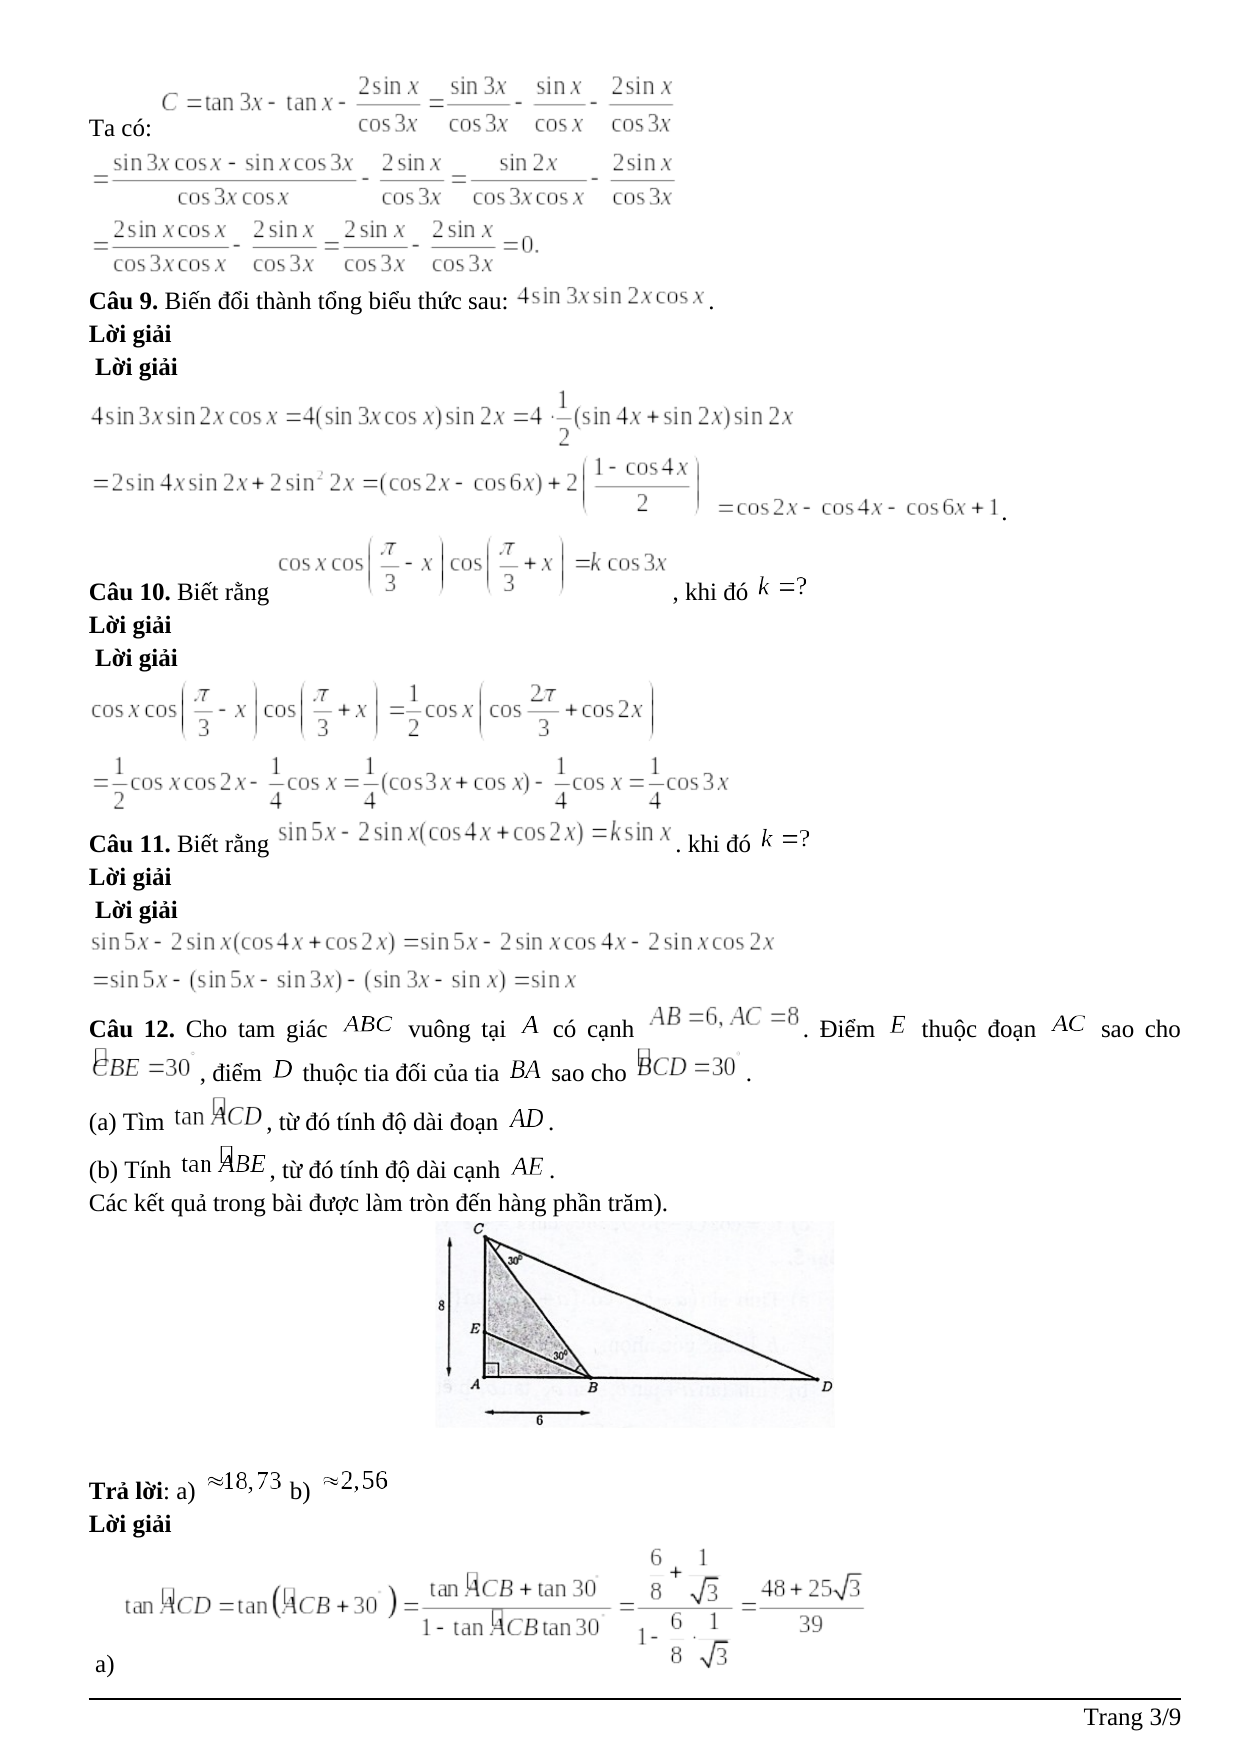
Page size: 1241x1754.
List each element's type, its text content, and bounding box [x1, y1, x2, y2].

text . [89, 384, 1181, 526]
text Câu 12. Cho tam giác vuông tại có cạnh . Điểm thuộc đoạn sao cho , điểm thuộc tia đối của tia sao cho . [89, 1002, 1181, 1087]
text Câu 10. Biết rằng , khi đó [89, 530, 1181, 606]
text Lời giải [89, 895, 1181, 924]
text Lời giải [89, 319, 1181, 347]
text Lời giải [89, 610, 1181, 639]
text Trả lời: a) b) [89, 1464, 1181, 1505]
text a) [89, 1542, 1181, 1678]
text Các kết quả trong bài được làm tròn đến hàng phần trăm). [89, 1188, 1181, 1217]
text Lời giải [89, 862, 1181, 891]
text Lời giải [89, 1509, 1181, 1538]
text Câu 9. Biến đổi thành tổng biểu thức sau: . [89, 281, 1181, 314]
text Ta có: [89, 71, 1181, 142]
text Lời giải [89, 643, 1181, 672]
text (b) Tính , từ đó tính độ dài cạnh . [89, 1140, 1181, 1184]
text Lời giải [89, 352, 1181, 380]
picture [435, 1221, 835, 1428]
text Câu 11. Biết rằng . khi đó [89, 818, 1181, 858]
text (a) Tìm , từ đó tính độ dài đoạn . [89, 1091, 1181, 1136]
